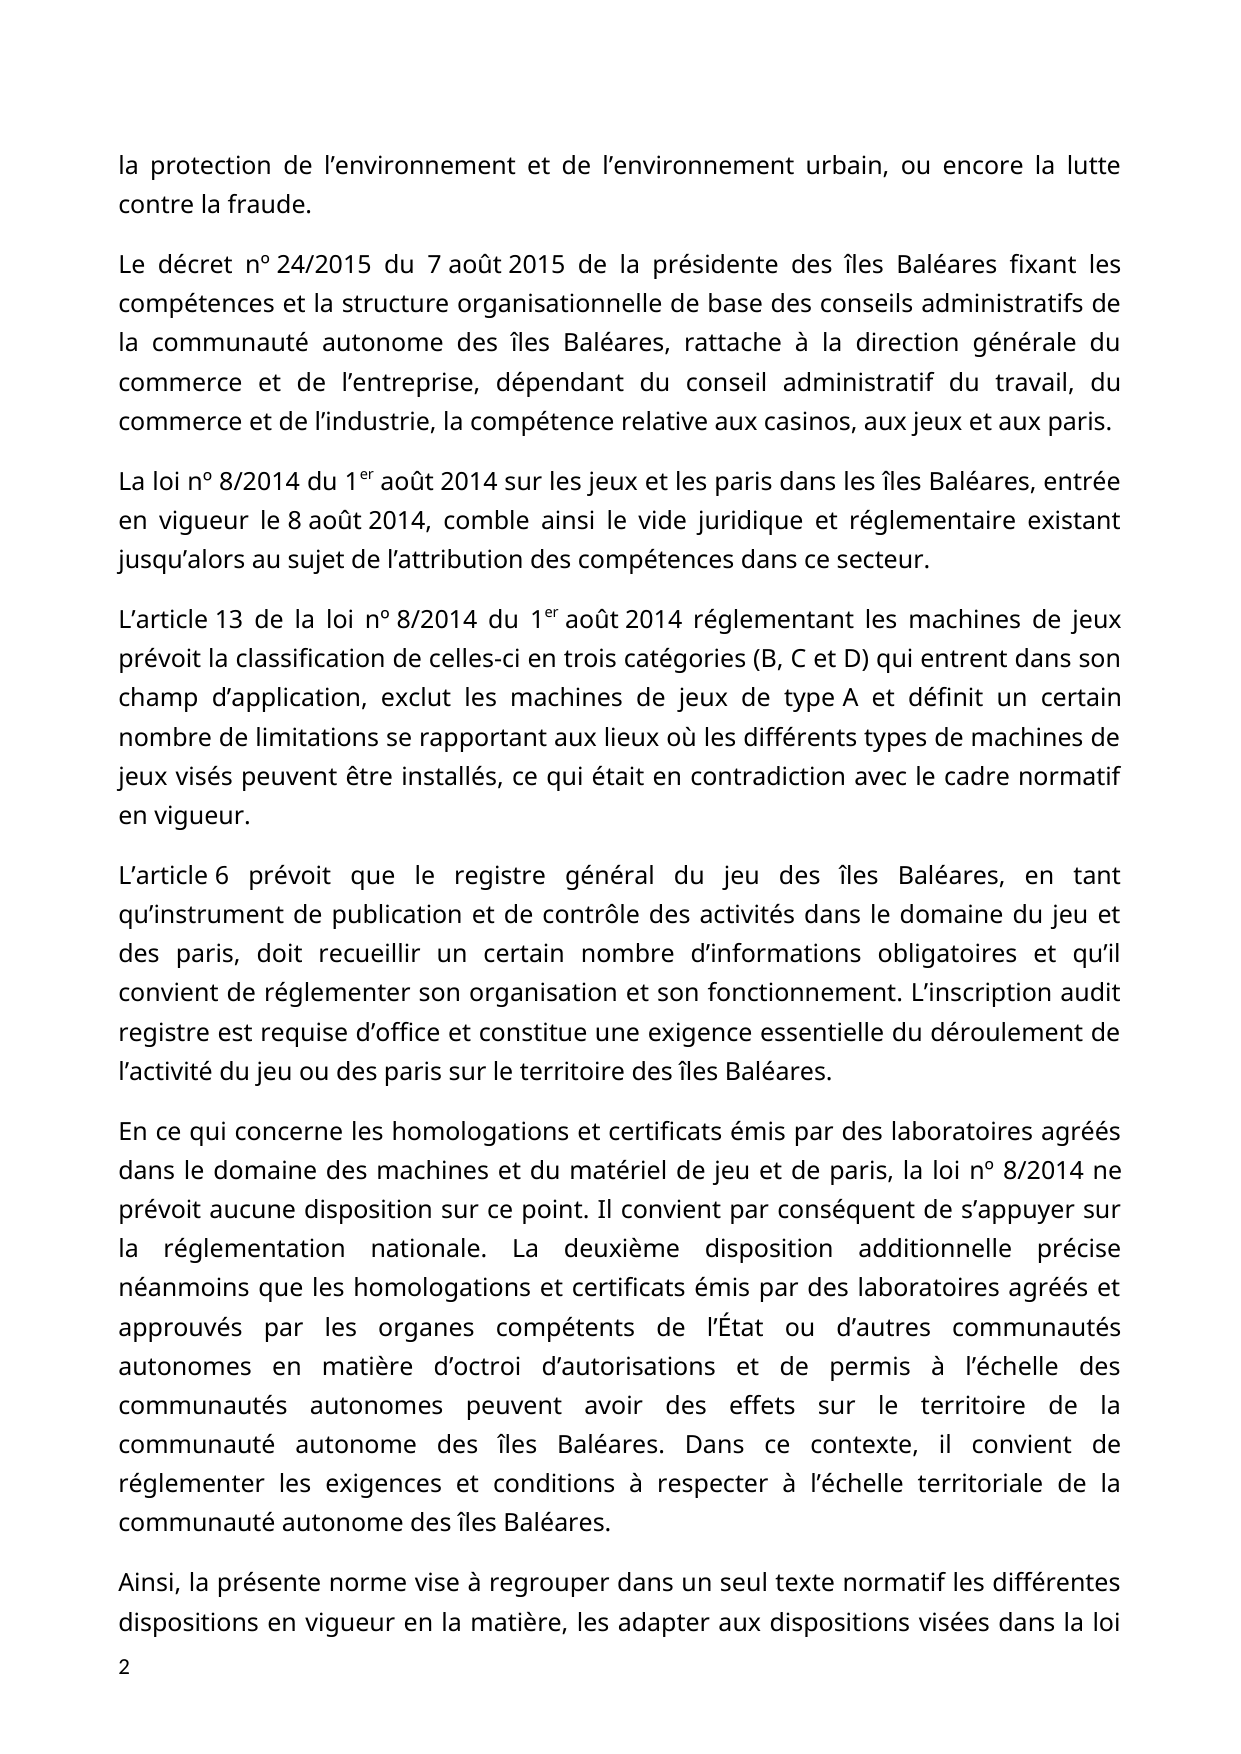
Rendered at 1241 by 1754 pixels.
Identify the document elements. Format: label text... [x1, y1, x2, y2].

text L’article 13 de la loi nº 8/2014 du 1er août 2014 réglementant les machines de jeux prévoit la classification de celles-ci en trois catégories (B, C et D) qui entrent dans son champ d’application, exclut les machines de jeux de type A et définit un certain nombre de limitations se rapportant aux lieux où les différents types de machines de jeux visés peuvent être installés, ce qui était en contradiction avec le cadre normatif en vigueur. [118, 602, 1122, 832]
text Le décret nº 24/2015 du 7 août 2015 de la présidente des îles Baléares fixant les compétences et la structure organisationnelle de base des conseils administratifs de la communauté autonome des îles Baléares, rattache à la direction générale du commerce et de l’entreprise, dépendant du conseil administratif du travail, du commerce et de l’industrie, la compétence relative aux casinos, aux jeux et aux paris. [118, 247, 1122, 437]
text En ce qui concerne les homologations et certificats émis par des laboratoires agréés dans le domaine des machines et du matériel de jeu et de paris, la loi nº 8/2014 ne prévoit aucune disposition sur ce point. Il convient par conséquent de s’appuyer sur la réglementation nationale. La deuxième disposition additionnelle précise néanmoins que les homologations et certificats émis par des laboratoires agréés et approuvés par les organes compétents de l’État ou d’autres communautés autonomes en matière d’octroi d’autorisations et de permis à l’échelle des communautés autonomes peuvent avoir des effets sur le territoire de la communauté autonome des îles Baléares. Dans ce contexte, il convient de réglementer les exigences et conditions à respecter à l’échelle territoriale de la communauté autonome des îles Baléares. [118, 1113, 1122, 1539]
text L’article 6 prévoit que le registre général du jeu des îles Baléares, en tant qu’instrument de publication et de contrôle des activités dans le domaine du jeu et des paris, doit recueillir un certain nombre d’informations obligatoires et qu’il convient de réglementer son organisation et son fonctionnement. L’inscription audit registre est requise d’office et constitue une exigence essentielle du déroulement de l’activité du jeu ou des paris sur le territoire des îles Baléares. [118, 858, 1122, 1087]
text La loi nº 8/2014 du 1er août 2014 sur les jeux et les paris dans les îles Baléares, entrée en vigueur le 8 août 2014, comble ainsi le vide juridique et réglementaire existant jusqu’alors au sujet de l’attribution des compétences dans ce secteur. [118, 463, 1122, 576]
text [118, 1565, 1122, 1638]
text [118, 148, 1122, 221]
